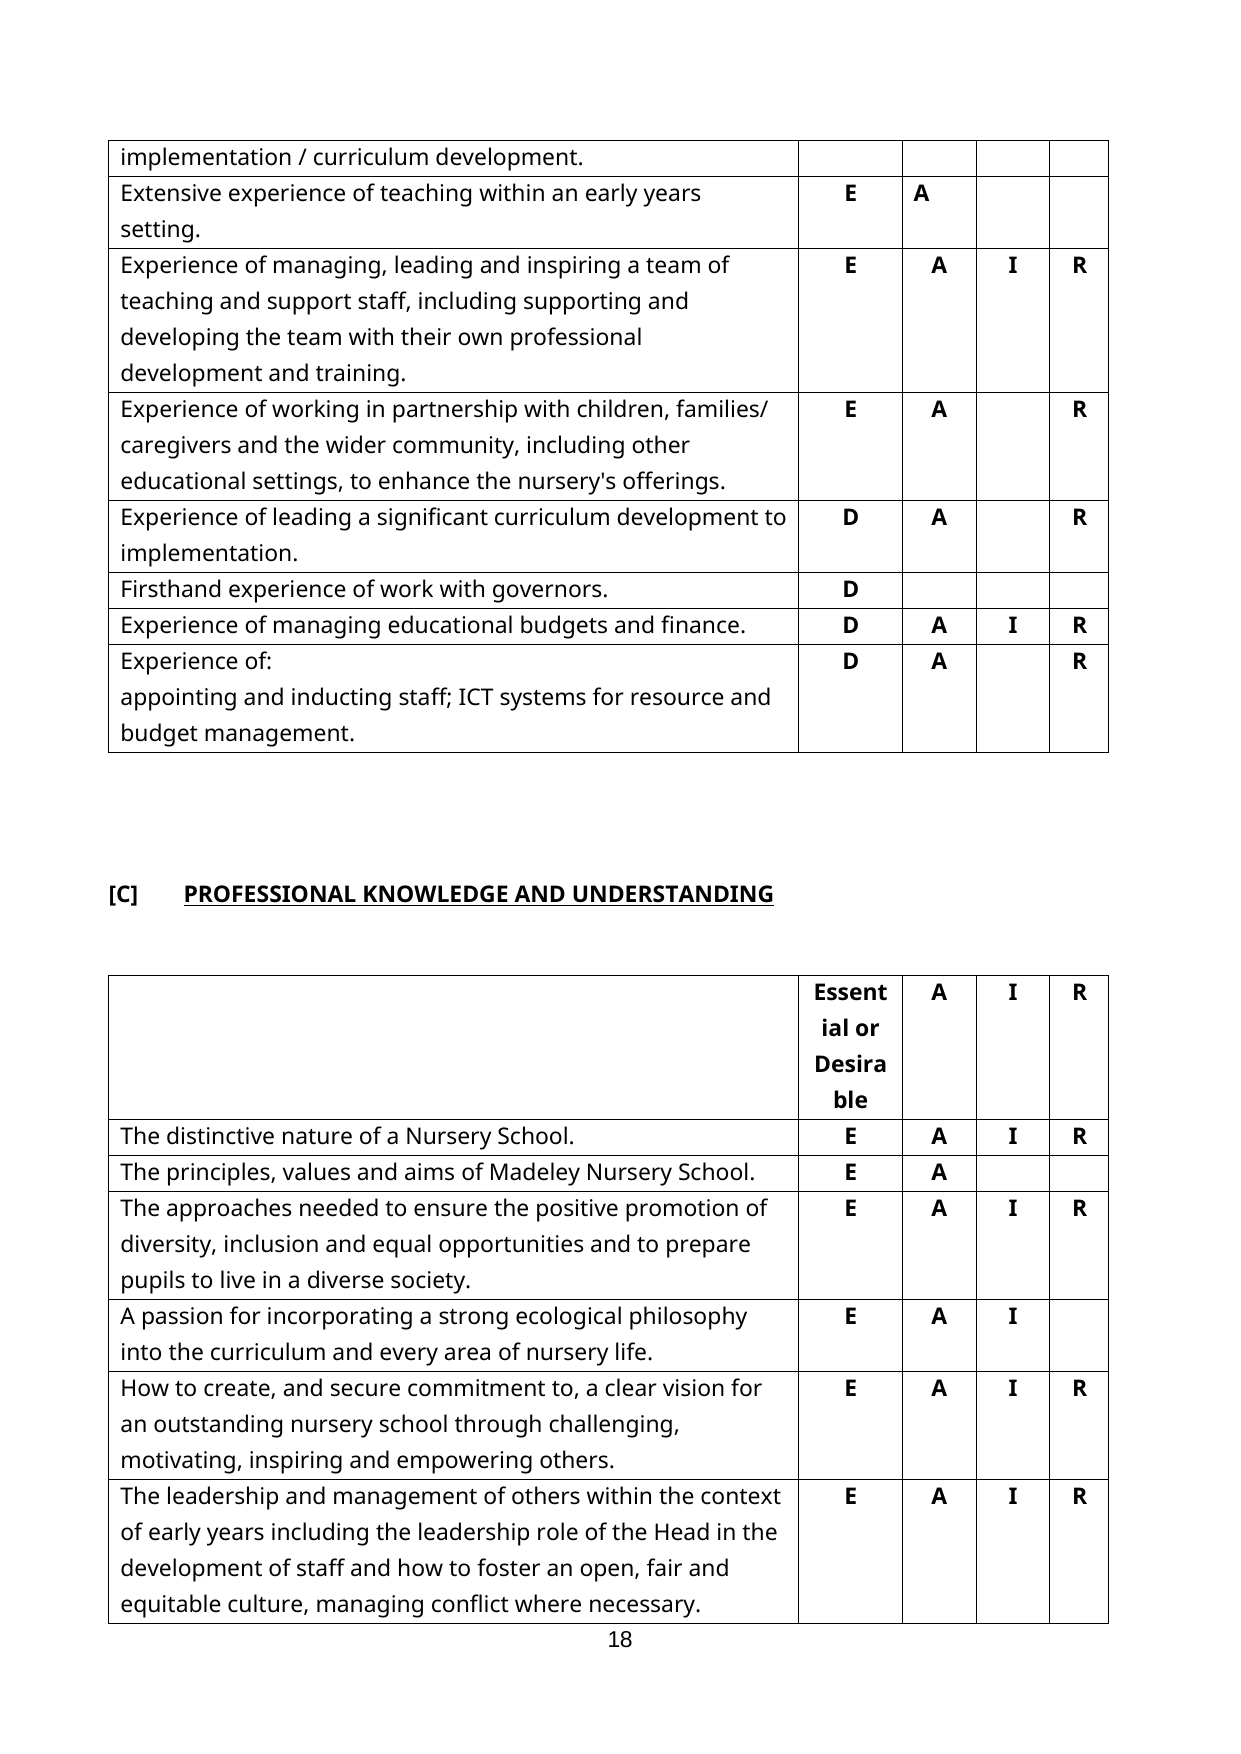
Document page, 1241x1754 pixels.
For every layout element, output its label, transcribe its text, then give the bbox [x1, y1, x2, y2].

table_cell [1050, 177, 1108, 248]
table_cell [1050, 573, 1108, 608]
table_header R [1050, 976, 1108, 1119]
table_cell I [977, 609, 1049, 644]
table_cell A [903, 393, 976, 500]
table_cell R [1050, 1480, 1108, 1623]
table_cell The leadership and management of others within the context of early years including the leadership role of the Head in the development of staff and how to foster an open, fair and equitable culture, managing conflict where necessary. [109, 1480, 798, 1623]
table_cell [1050, 1156, 1108, 1191]
table_cell Experience of: appointing and inducting staff; ICT systems for resource and budget management. [109, 645, 798, 752]
table_cell I [977, 141, 1049, 176]
table_cell R [1050, 645, 1108, 752]
table_cell [977, 573, 1049, 608]
table_cell D [799, 501, 902, 572]
table_cell A [903, 249, 976, 392]
table_cell I [977, 1120, 1049, 1155]
table_cell E [799, 1120, 902, 1155]
table_cell A [903, 645, 976, 752]
table_cell E [799, 249, 902, 392]
table_cell A passion for incorporating a strong ecological philosophy into the curriculum and every area of nursery life. [109, 1300, 798, 1371]
table_cell [977, 393, 1049, 500]
table_cell E [799, 177, 902, 248]
table_cell R [1050, 609, 1108, 644]
table_cell A [903, 1120, 976, 1155]
table_cell R [1050, 393, 1108, 500]
table_cell R [1050, 141, 1108, 176]
table_cell [1050, 1300, 1108, 1371]
table_cell A [903, 1300, 976, 1371]
table_header Essential or Desirable [799, 976, 902, 1119]
table_cell E [799, 1300, 902, 1371]
table_cell I [977, 1300, 1049, 1371]
table_cell Firsthand experience of work with governors. [109, 573, 798, 608]
table_cell I [977, 1372, 1049, 1479]
table_cell [977, 645, 1049, 752]
table_header [109, 976, 798, 1119]
table_cell E [799, 1480, 902, 1623]
table_cell R [1050, 249, 1108, 392]
table_cell A [903, 1372, 976, 1479]
table_cell A [903, 501, 976, 572]
table_cell Extensive experience of teaching within an early years setting. [109, 177, 798, 248]
table_cell R [1050, 1192, 1108, 1299]
table_cell R [1050, 501, 1108, 572]
table_cell How to create, and secure commitment to, a clear vision for an outstanding nursery school through challenging, motivating, inspiring and empowering others. [109, 1372, 798, 1479]
table_cell [903, 573, 976, 608]
text [C] PROFESSIONAL KNOWLEDGE AND UNDERSTANDING [108, 878, 1151, 909]
table_cell I [977, 1192, 1049, 1299]
table_cell [977, 177, 1049, 248]
table_cell The distinctive nature of a Nursery School. [109, 1120, 798, 1155]
table_cell A [903, 609, 976, 644]
table_cell I [977, 249, 1049, 392]
table_cell A [903, 1480, 976, 1623]
table_cell A [903, 1192, 976, 1299]
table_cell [109, 141, 798, 176]
table_cell I [977, 1480, 1049, 1623]
table_cell E [799, 1156, 902, 1191]
table_cell E [799, 1192, 902, 1299]
table_cell Experience of managing educational budgets and finance. [109, 609, 798, 644]
table_cell D [799, 609, 902, 644]
table_cell E [799, 393, 902, 500]
table_header I [977, 976, 1049, 1119]
table_cell [977, 501, 1049, 572]
table_cell Experience of leading a significant curriculum development to implementation. [109, 501, 798, 572]
table_header A [903, 976, 976, 1119]
table_cell D [799, 645, 902, 752]
table_cell R [1050, 1120, 1108, 1155]
table_cell A [903, 141, 976, 176]
table_cell The principles, values and aims of Madeley Nursery School. [109, 1156, 798, 1191]
table_cell E [799, 1372, 902, 1479]
table_cell The approaches needed to ensure the positive promotion of diversity, inclusion and equal opportunities and to prepare pupils to live in a diverse society. [109, 1192, 798, 1299]
table_cell Experience of working in partnership with children, families/ caregivers and the wider community, including other educational settings, to enhance the nursery's offerings. [109, 393, 798, 500]
table_cell Experience of managing, leading and inspiring a team of teaching and support staff, including supporting and developing the team with their own professional development and training. [109, 249, 798, 392]
table_cell D [799, 573, 902, 608]
table_cell [977, 1156, 1049, 1191]
table_cell A [903, 177, 976, 248]
table_cell E [799, 141, 902, 176]
table_cell R [1050, 1372, 1108, 1479]
table_cell A [903, 1156, 976, 1191]
